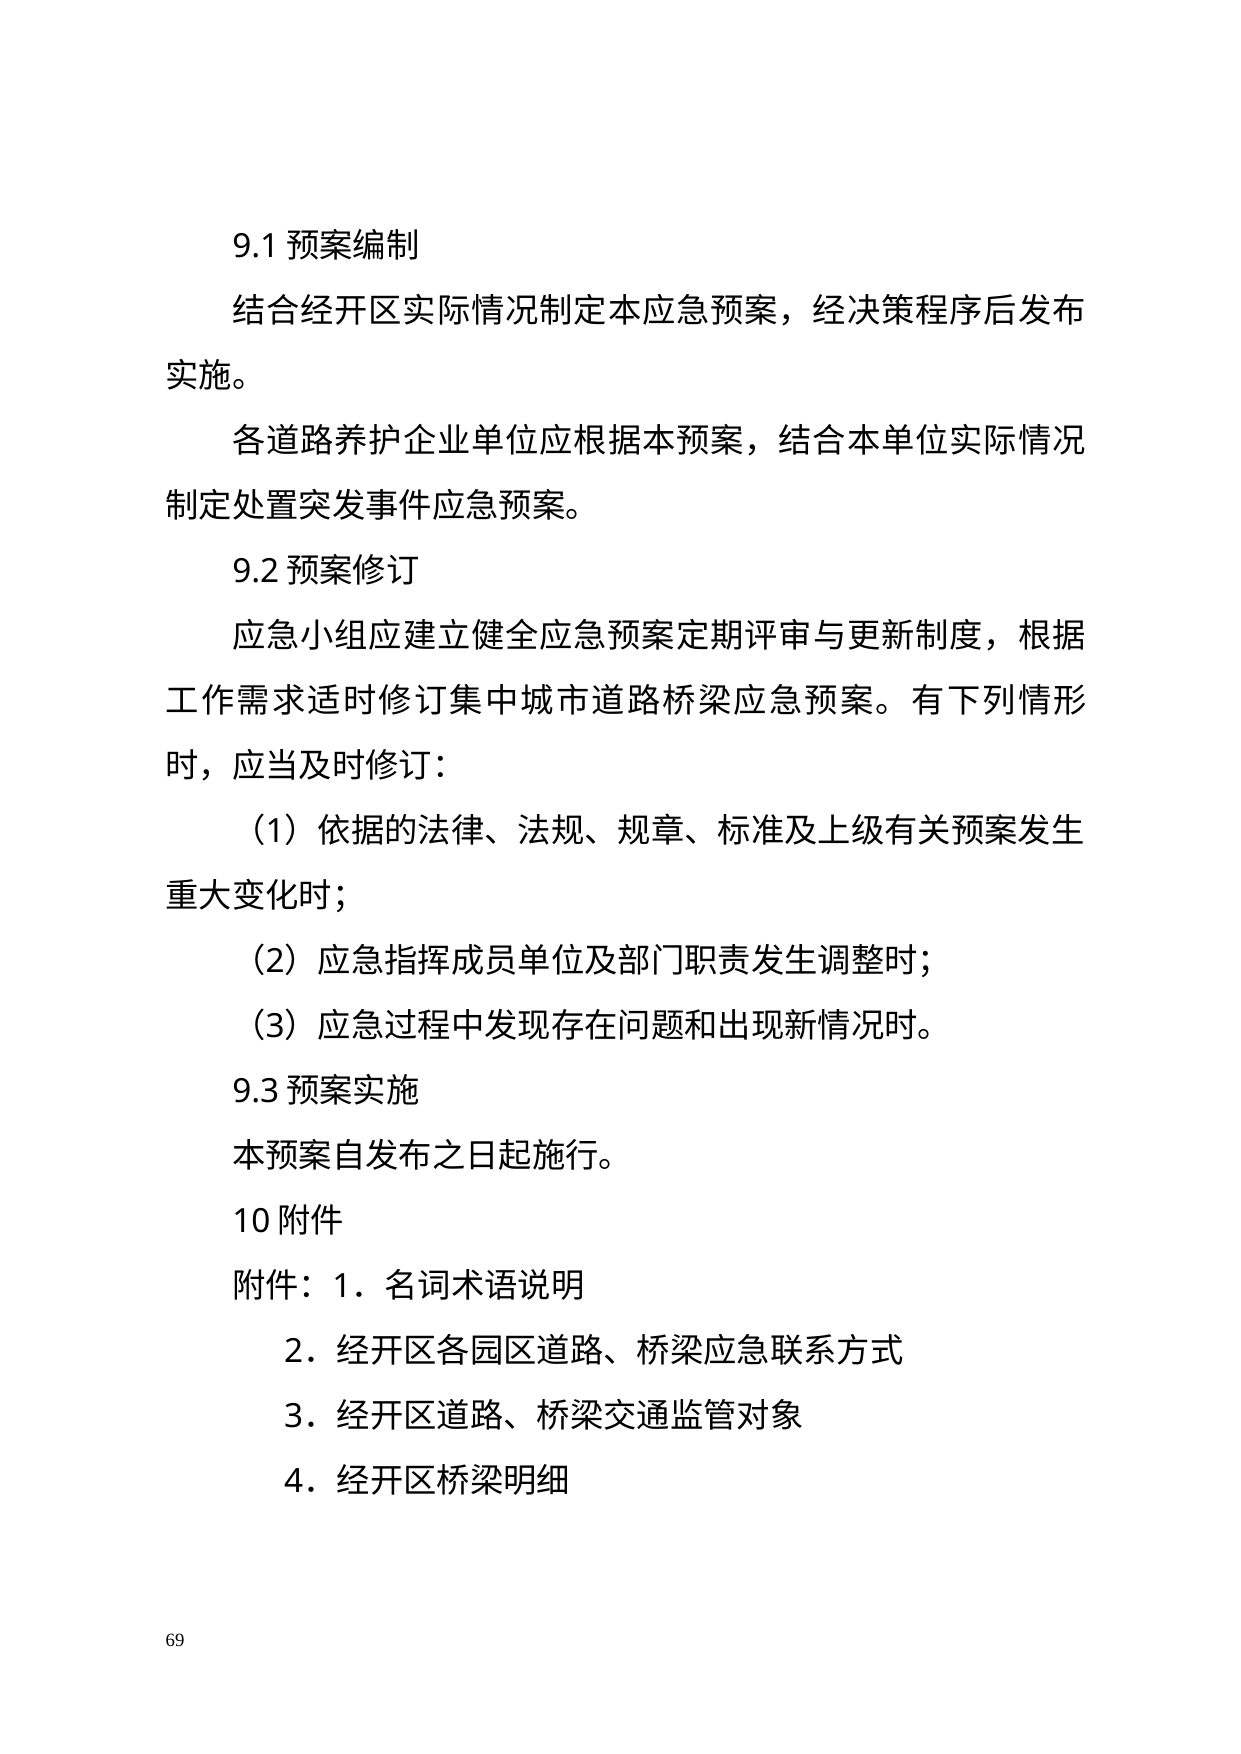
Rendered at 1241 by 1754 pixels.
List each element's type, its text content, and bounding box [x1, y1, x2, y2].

text （3）应急过程中发现存在问题和出现新情况时。 [165, 991, 1087, 1056]
text 10附件 [165, 1186, 1087, 1251]
text 附件：1．名词术语说明 [165, 1251, 1087, 1316]
text （2）应急指挥成员单位及部门职责发生调整时； [165, 926, 1087, 991]
text 各道路养护企业单位应根据本预案，结合本单位实际情况制定处置突发事件应急预案。 [165, 406, 1087, 536]
text 本预案自发布之日起施行。 [165, 1121, 1087, 1186]
text 2．经开区各园区道路、桥梁应急联系方式 [165, 1316, 1087, 1381]
text 9.2预案修订 [165, 536, 1087, 601]
text （1）依据的法律、法规、规章、标准及上级有关预案发生重大变化时； [165, 796, 1087, 926]
text 9.1预案编制 [165, 211, 1087, 276]
text 3．经开区道路、桥梁交通监管对象 [165, 1381, 1087, 1446]
text 结合经开区实际情况制定本应急预案，经决策程序后发布实施。 [165, 276, 1087, 406]
text 应急小组应建立健全应急预案定期评审与更新制度，根据工作需求适时修订集中城市道路桥梁应急预案。有下列情形时，应当及时修订： [165, 601, 1087, 796]
text 9.3预案实施 [165, 1056, 1087, 1121]
text 4．经开区桥梁明细 [165, 1446, 1087, 1511]
